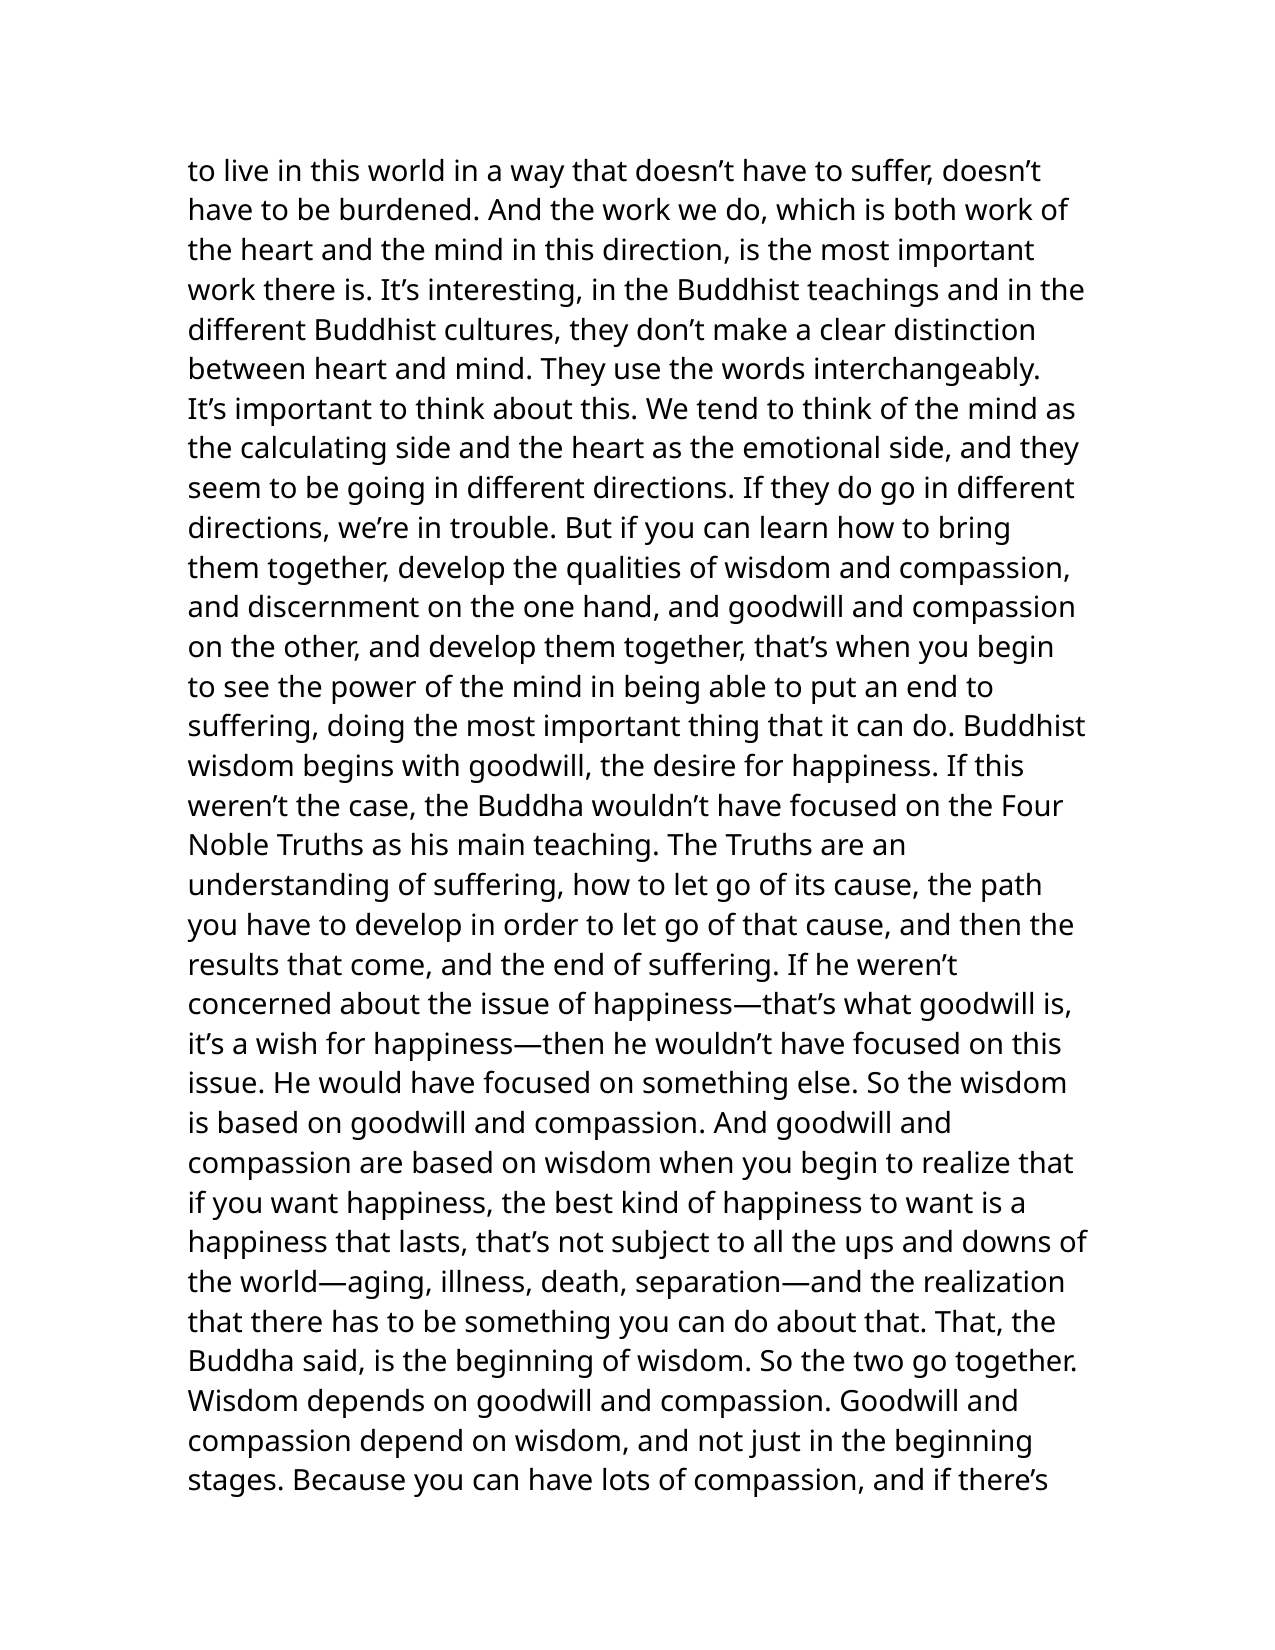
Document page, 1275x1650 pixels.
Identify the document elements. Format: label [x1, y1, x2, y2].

text [187, 150, 1087, 1499]
